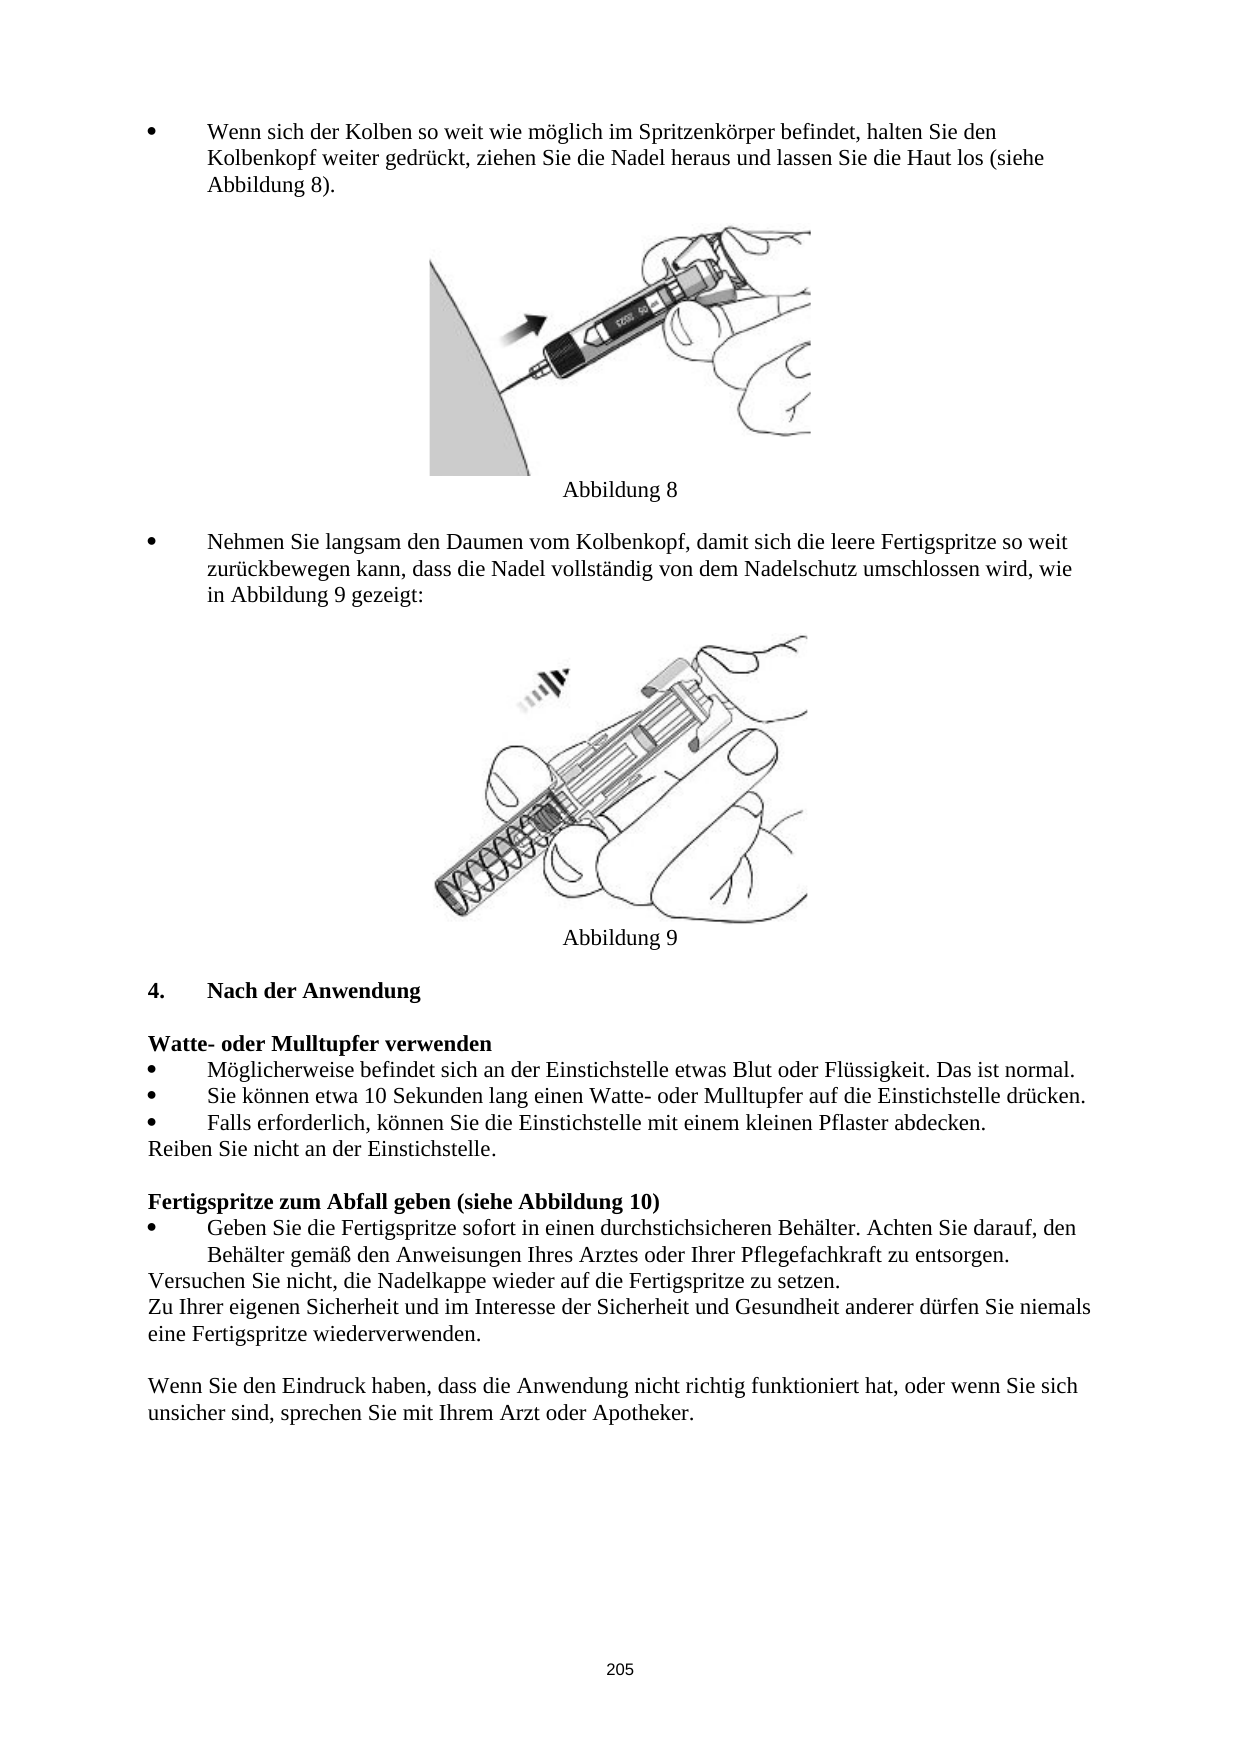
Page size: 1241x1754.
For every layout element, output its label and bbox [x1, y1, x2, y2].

picture [429, 223, 811, 476]
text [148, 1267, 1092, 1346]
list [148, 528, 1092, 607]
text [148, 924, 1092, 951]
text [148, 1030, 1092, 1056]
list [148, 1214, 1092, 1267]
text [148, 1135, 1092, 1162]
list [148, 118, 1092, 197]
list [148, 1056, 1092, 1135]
picture [432, 633, 808, 925]
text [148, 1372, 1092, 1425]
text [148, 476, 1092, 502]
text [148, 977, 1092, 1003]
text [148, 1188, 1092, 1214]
